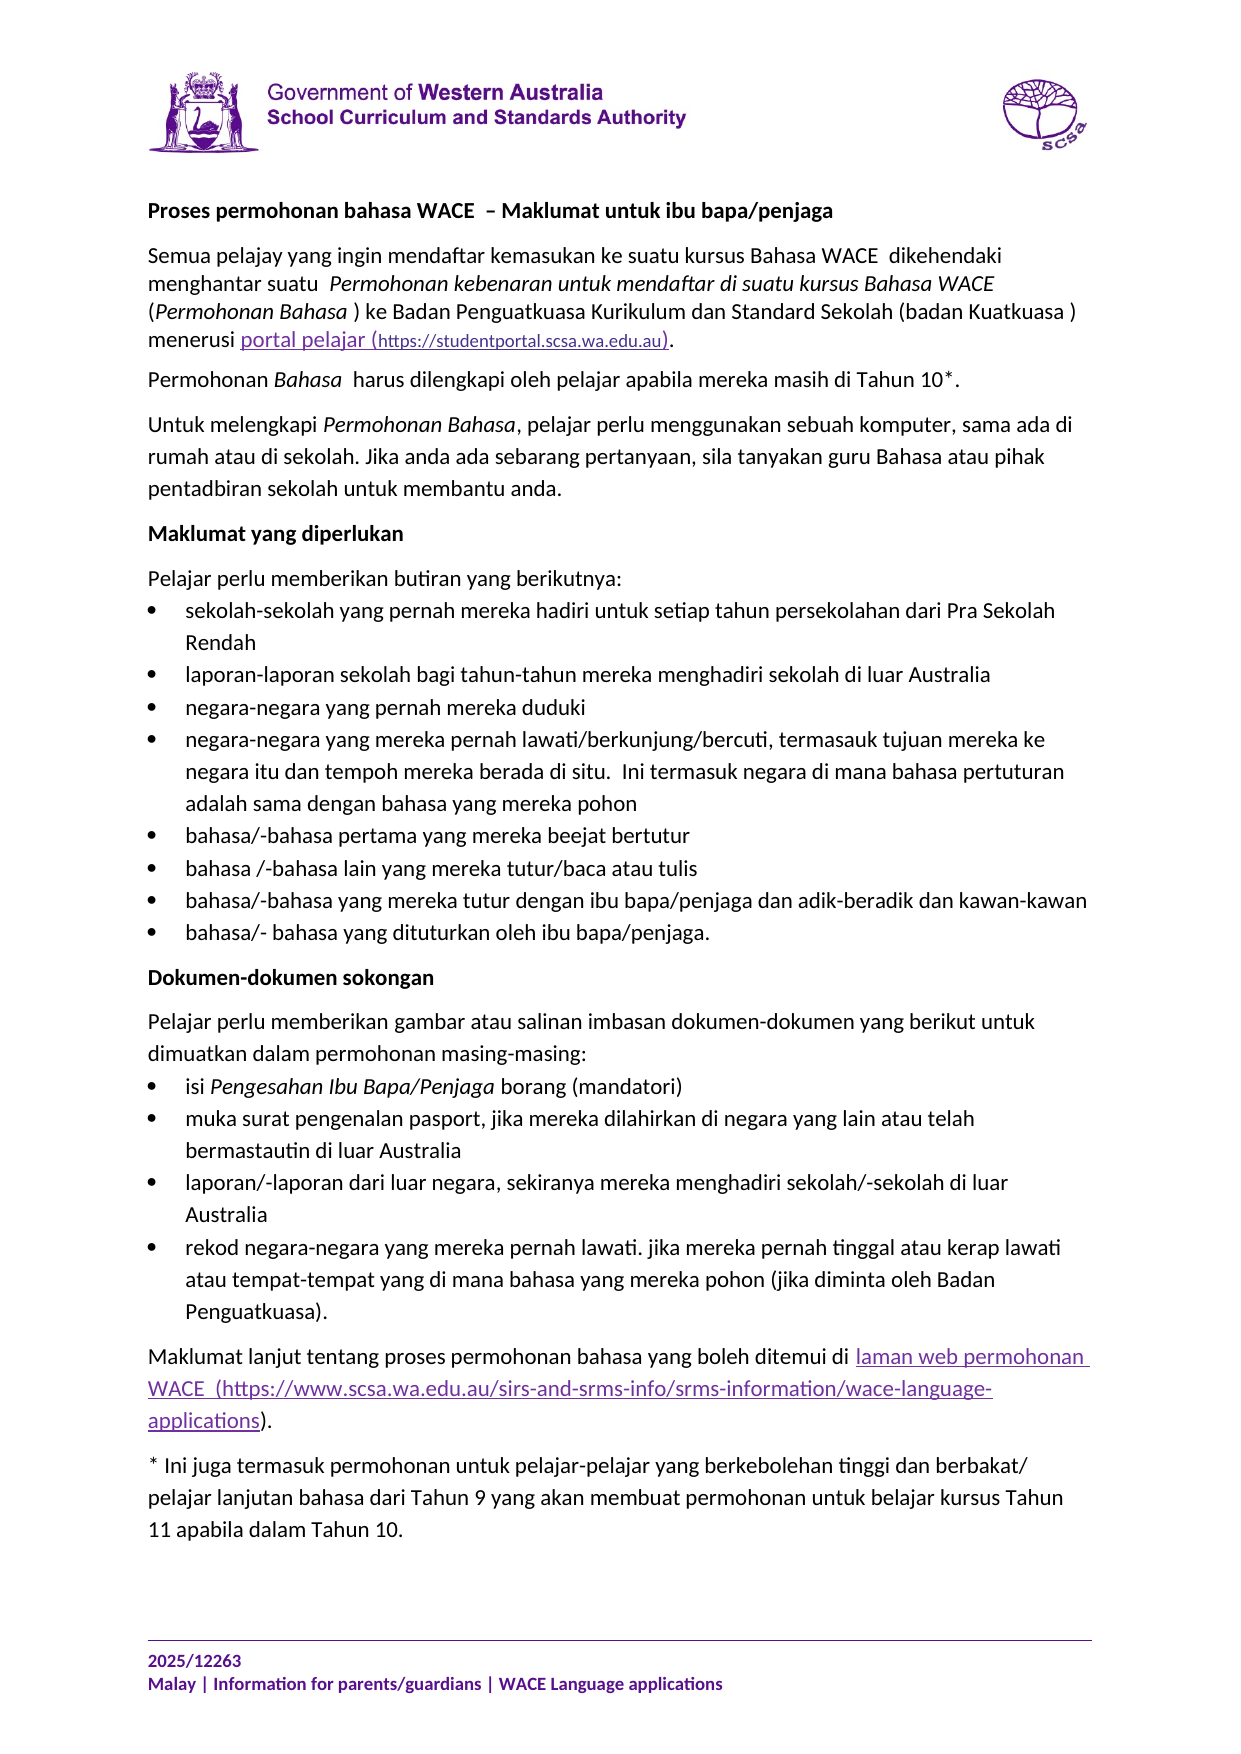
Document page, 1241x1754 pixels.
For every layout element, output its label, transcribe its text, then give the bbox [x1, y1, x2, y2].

list bahasa/-bahasa yang mereka tutur dengan ibu bapa/penjaga dan adik-beradik dan kawan-kawan [148, 886, 1092, 914]
list isi Pengesahan Ibu Bapa/Penjaga borang (mandatori) [148, 1072, 1092, 1100]
list bahasa /-bahasa lain yang mereka tutur/baca atau tulis [148, 854, 1092, 882]
list negara-negara yang pernah mereka duduki [148, 693, 1092, 721]
text Untuk melengkapi Permohonan Bahasa, pelajar perlu menggunakan sebuah komputer, sama ada di rumah atau di sekolah. Jika anda ada sebarang pertanyaan, sila tanyakan guru Bahasa atau pihak pentadbiran sekolah untuk membantu anda. [148, 410, 1092, 503]
list negara-negara yang mereka pernah lawati/berkunjung/bercuti, termasauk tujuan mereka ke negara itu dan tempoh mereka berada di situ. Ini termasuk negara di mana bahasa pertuturan adalah sama dengan bahasa yang mereka pohon [148, 725, 1092, 817]
text Pelajar perlu memberikan gambar atau salinan imbasan dokumen-dokumen yang berikut untuk dimuatkan dalam permohonan masing-masing: [148, 1007, 1092, 1068]
text Permohonan Bahasa harus dilengkapi oleh pelajar apabila mereka masih di Tahun 10*. [148, 366, 1092, 393]
text Maklumat lanjut tentang proses permohonan bahasa yang boleh ditemui di laman web permohonan WACE (https://www.scsa.wa.edu.au/sirs-and-srms-info/srms-information/wace-language-applications). [148, 1342, 1092, 1434]
list muka surat pengenalan pasport, jika mereka dilahirkan di negara yang lain atau telah bermastautin di luar Australia [148, 1104, 1092, 1164]
list rekod negara-negara yang mereka pernah lawati. jika mereka pernah tinggal atau kerap lawati atau tempat-tempat yang di mana bahasa yang mereka pohon (jika diminta oleh Badan Penguatkuasa). [148, 1233, 1092, 1325]
text Maklumat yang diperlukan [148, 519, 1092, 547]
text Proses permohonan bahasa WACE – Maklumat untuk ibu bapa/penjaga [148, 196, 1092, 224]
text Semua pelajay yang ingin mendaftar kemasukan ke suatu kursus Bahasa WACE dikehendaki menghantar suatu Permohonan kebenaran untuk mendaftar di suatu kursus Bahasa WACE (Permohonan Bahasa ) ke Badan Penguatkuasa Kurikulum dan Standard Sekolah (badan Kuatkuasa ) menerusi portal pelajar (https://studentportal.scsa.wa.edu.au). [148, 241, 1092, 353]
list laporan/-laporan dari luar negara, sekiranya mereka menghadiri sekolah/-sekolah di luar Australia [148, 1168, 1092, 1228]
list bahasa/- bahasa yang dituturkan oleh ibu bapa/penjaga. [148, 918, 1092, 946]
picture [147, 70, 1088, 155]
list laporan-laporan sekolah bagi tahun-tahun mereka menghadiri sekolah di luar Australia [148, 661, 1092, 688]
text * Ini juga termasuk permohonan untuk pelajar-pelajar yang berkebolehan tinggi dan berbakat/ pelajar lanjutan bahasa dari Tahun 9 yang akan membuat permohonan untuk belajar kursus Tahun 11 apabila dalam Tahun 10. [148, 1451, 1092, 1543]
list bahasa/-bahasa pertama yang mereka beejat bertutur [148, 821, 1092, 849]
list sekolah-sekolah yang pernah mereka hadiri untuk setiap tahun persekolahan dari Pra Sekolah Rendah [148, 596, 1092, 656]
text Dokumen-dokumen sokongan [148, 963, 1092, 991]
text Pelajar perlu memberikan butiran yang berikutnya: [148, 564, 1092, 592]
